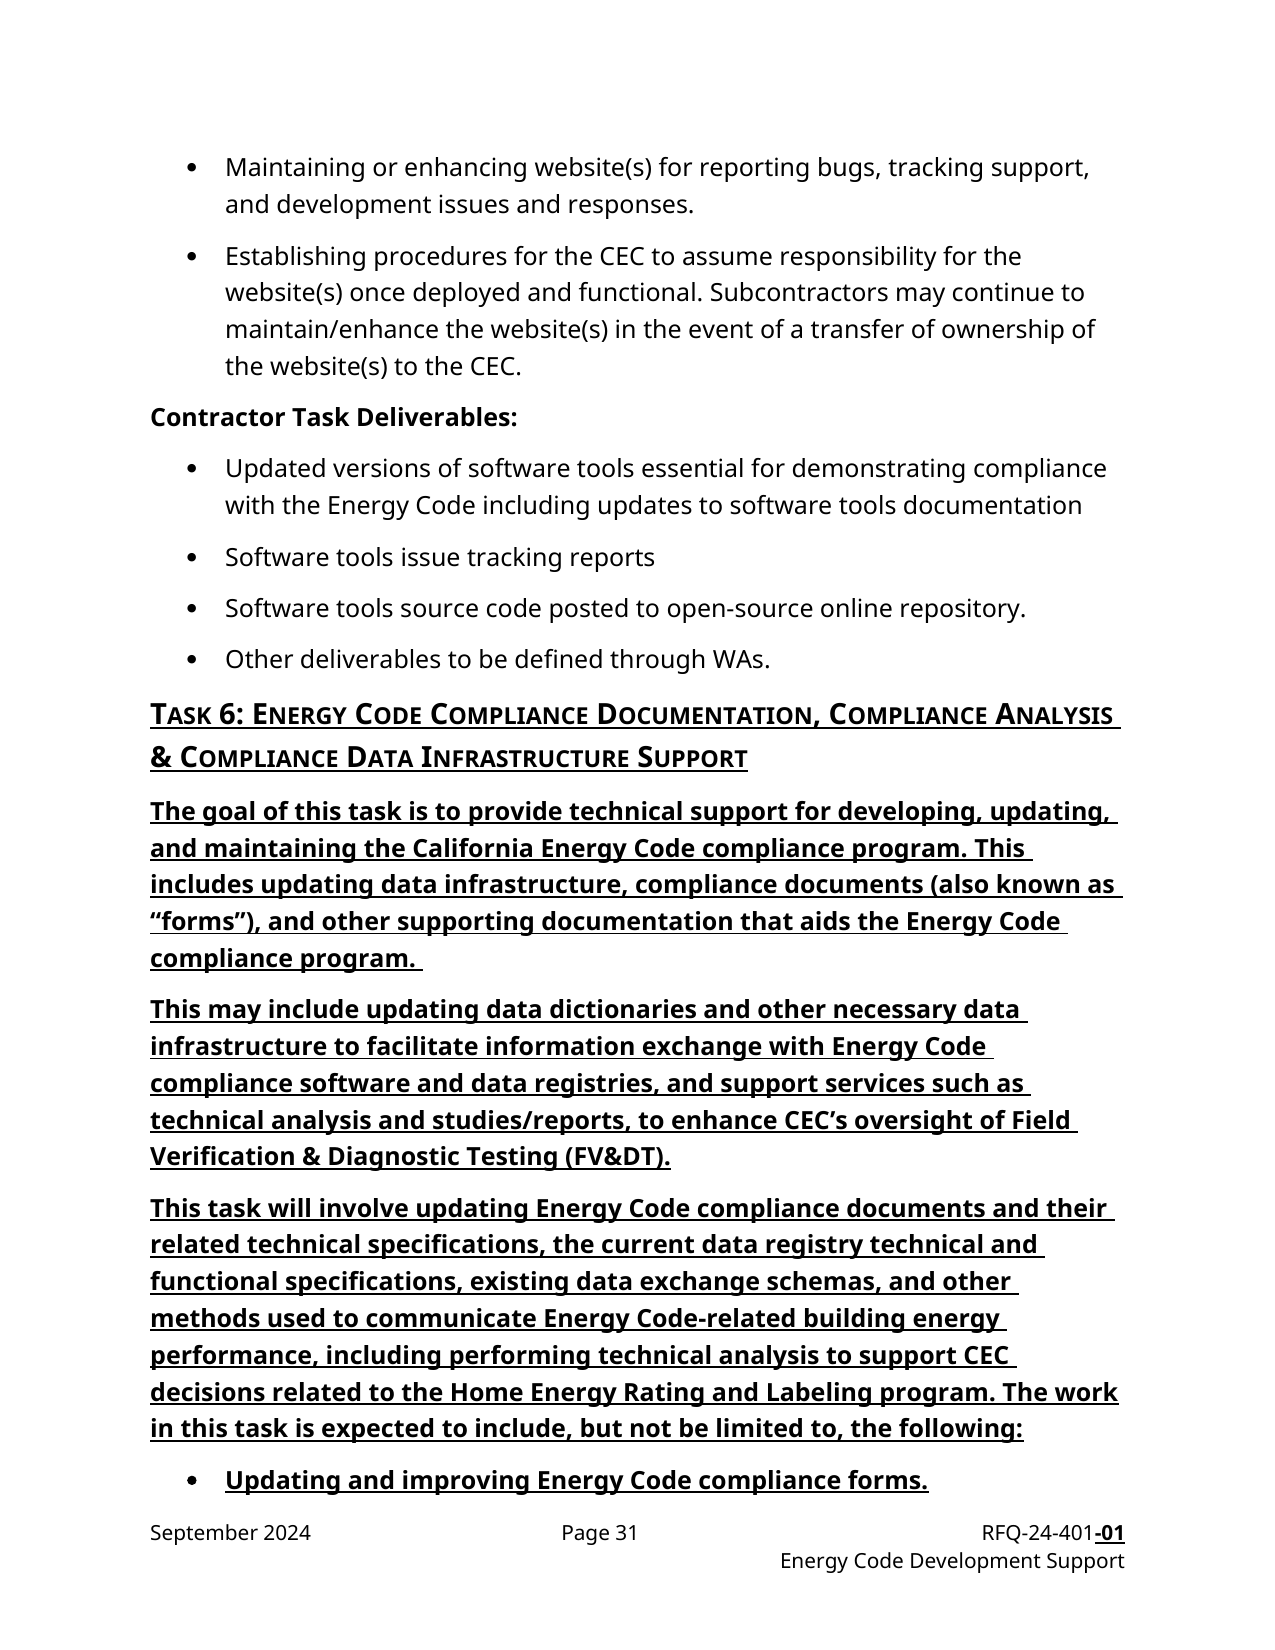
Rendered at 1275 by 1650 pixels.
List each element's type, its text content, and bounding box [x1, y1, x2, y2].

text This task will involve updating Energy Code compliance documents and their related technical specifications, the current data registry technical and functional specifications, existing data exchange schemas, and other methods used to communicate Energy Code-related building energy performance, including performing technical analysis to support CEC decisions related to the Home Energy Rating and Labeling program. The work in this task is expected to include, but not be limited to, the following: [150, 1190, 1125, 1445]
list Establishing procedures for the CEC to assume responsibility for the website(s) once deployed and functional. Subcontractors may continue to maintain/enhance the website(s) in the event of a transfer of ownership of the website(s) to the CEC. [187, 238, 1125, 382]
text This may include updating data dictionaries and other necessary data infrastructure to facilitate information exchange with Energy Code compliance software and data registries, and support services such as technical analysis and studies/reports, to enhance CEC’s oversight of Field Verification & Diagnostic Testing (FV&DT). [150, 992, 1125, 1173]
list Updated versions of software tools essential for demonstrating compliance with the Energy Code including updates to software tools documentation [187, 451, 1125, 522]
text Contractor Task Deliverables: [150, 400, 1125, 434]
list Software tools issue tracking reports [187, 539, 1125, 573]
list Software tools source code posted to open-source online repository. [187, 591, 1125, 625]
list Updating and improving Energy Code compliance forms. [187, 1462, 1125, 1496]
text Task 6: Energy Code Compliance Documentation, Compliance Analysis & Compliance Data Infrastructure Support [150, 693, 1125, 776]
list Maintaining or enhancing website(s) for reporting bugs, tracking support, and development issues and responses. [187, 150, 1125, 221]
list Other deliverables to be defined through WAs. [187, 642, 1125, 676]
text The goal of this task is to provide technical support for developing, updating, and maintaining the California Energy Code compliance program. This includes updating data infrastructure, compliance documents (also known as “forms”), and other supporting documentation that aids the Energy Code compliance program. [150, 793, 1125, 975]
